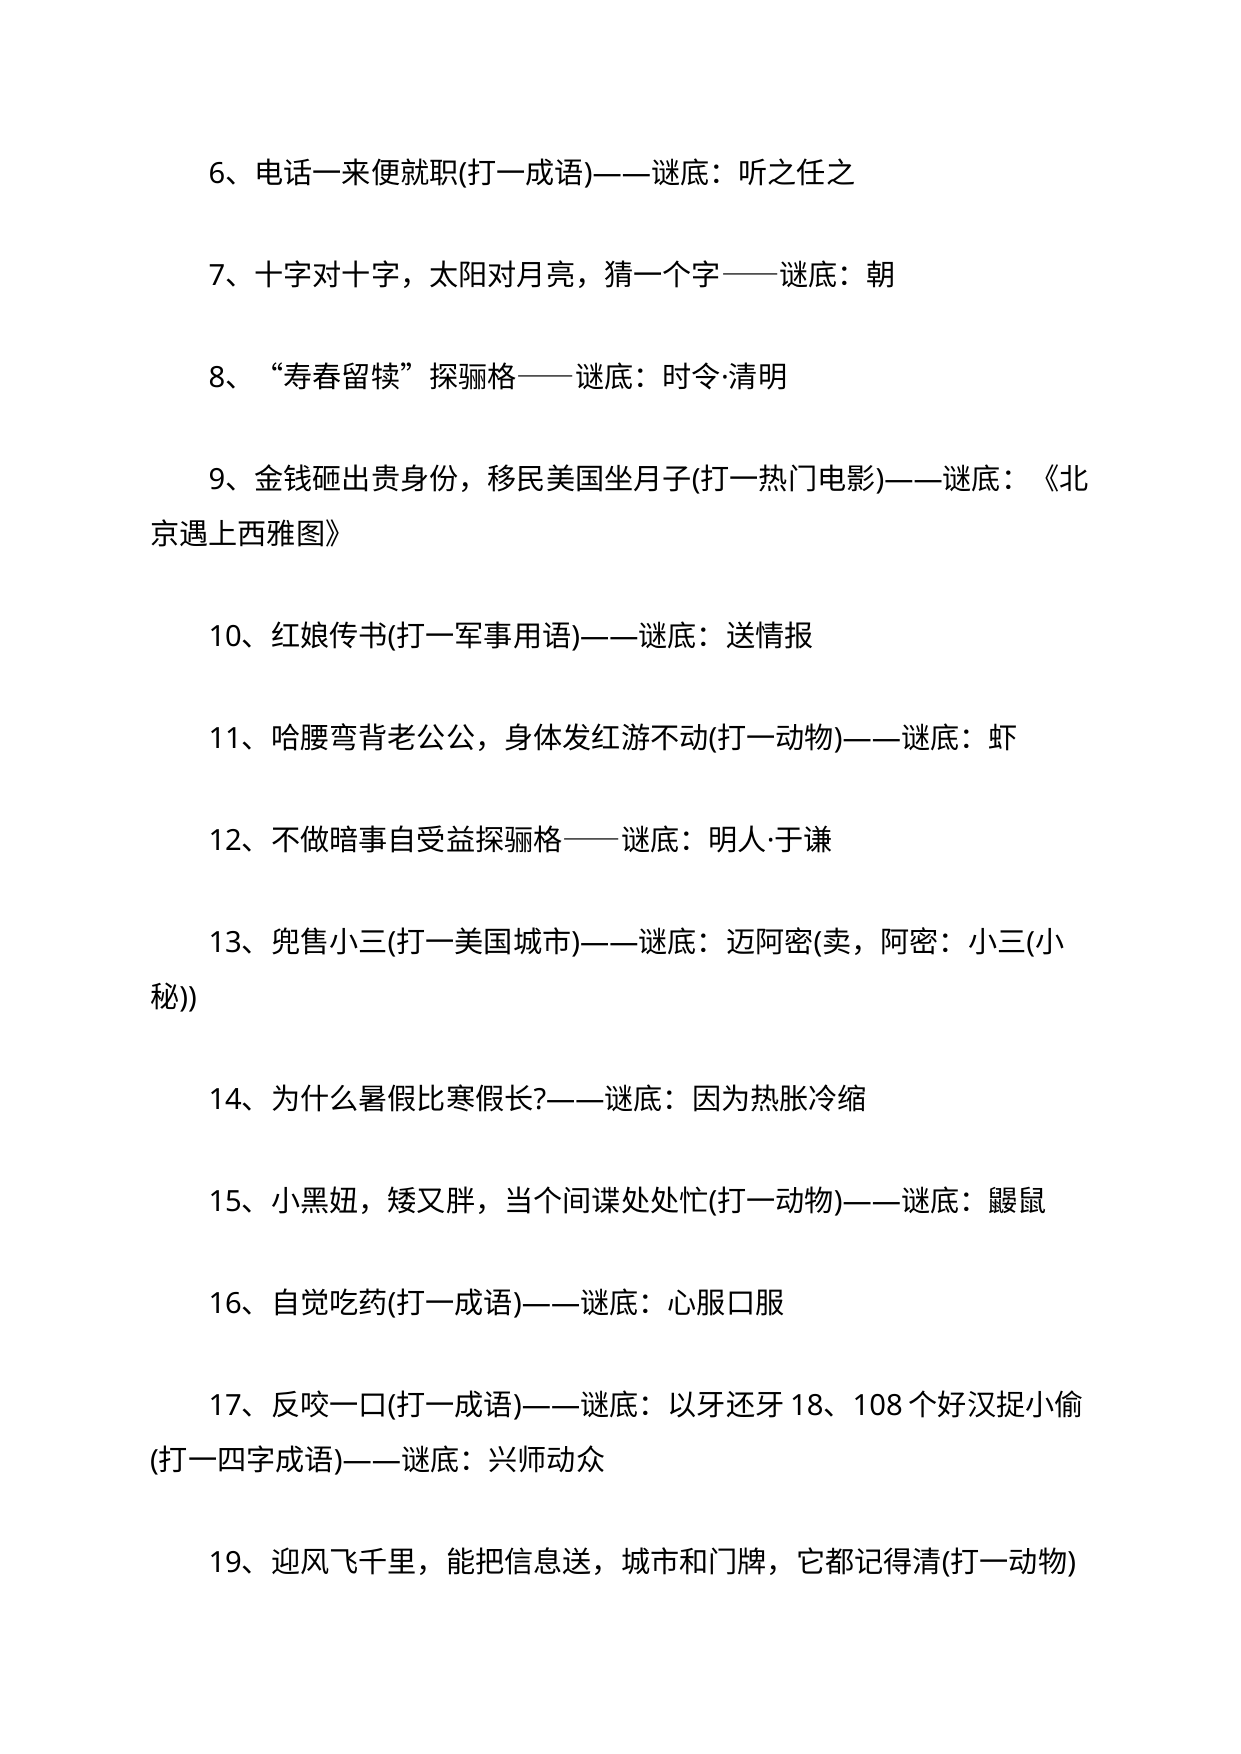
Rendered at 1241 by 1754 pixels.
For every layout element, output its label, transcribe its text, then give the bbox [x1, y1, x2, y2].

text 8、“寿春留犊”探骊格——谜底：时令·清明 [150, 354, 1090, 396]
text 17、反咬一口(打一成语)——谜底：以牙还牙18、108个好汉捉小偷(打一四字成语)——谜底：兴师动众 [150, 1382, 1090, 1479]
text 14、为什么暑假比寒假长?——谜底：因为热胀冷缩 [150, 1076, 1090, 1118]
text 13、兜售小三(打一美国城市)——谜底：迈阿密(卖，阿密：小三(小秘)) [150, 919, 1090, 1016]
text 16、自觉吃药(打一成语)——谜底：心服口服 [150, 1279, 1090, 1322]
text 10、红娘传书(打一军事用语)——谜底：送情报 [150, 613, 1090, 655]
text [150, 1538, 1090, 1581]
text 12、不做暗事自受益探骊格——谜底：明人·于谦 [150, 817, 1090, 859]
text 9、金钱砸出贵身份，移民美国坐月子(打一热门电影)——谜底：《北京遇上西雅图》 [150, 456, 1090, 553]
text 7、十字对十字，太阳对月亮，猜一个字——谜底：朝 [150, 252, 1090, 294]
text 6、电话一来便就职(打一成语)——谜底：听之任之 [150, 150, 1090, 192]
text 15、小黑妞，矮又胖，当个间谍处处忙(打一动物)——谜底：鼹鼠 [150, 1178, 1090, 1220]
text 11、哈腰弯背老公公，身体发红游不动(打一动物)——谜底：虾 [150, 715, 1090, 757]
